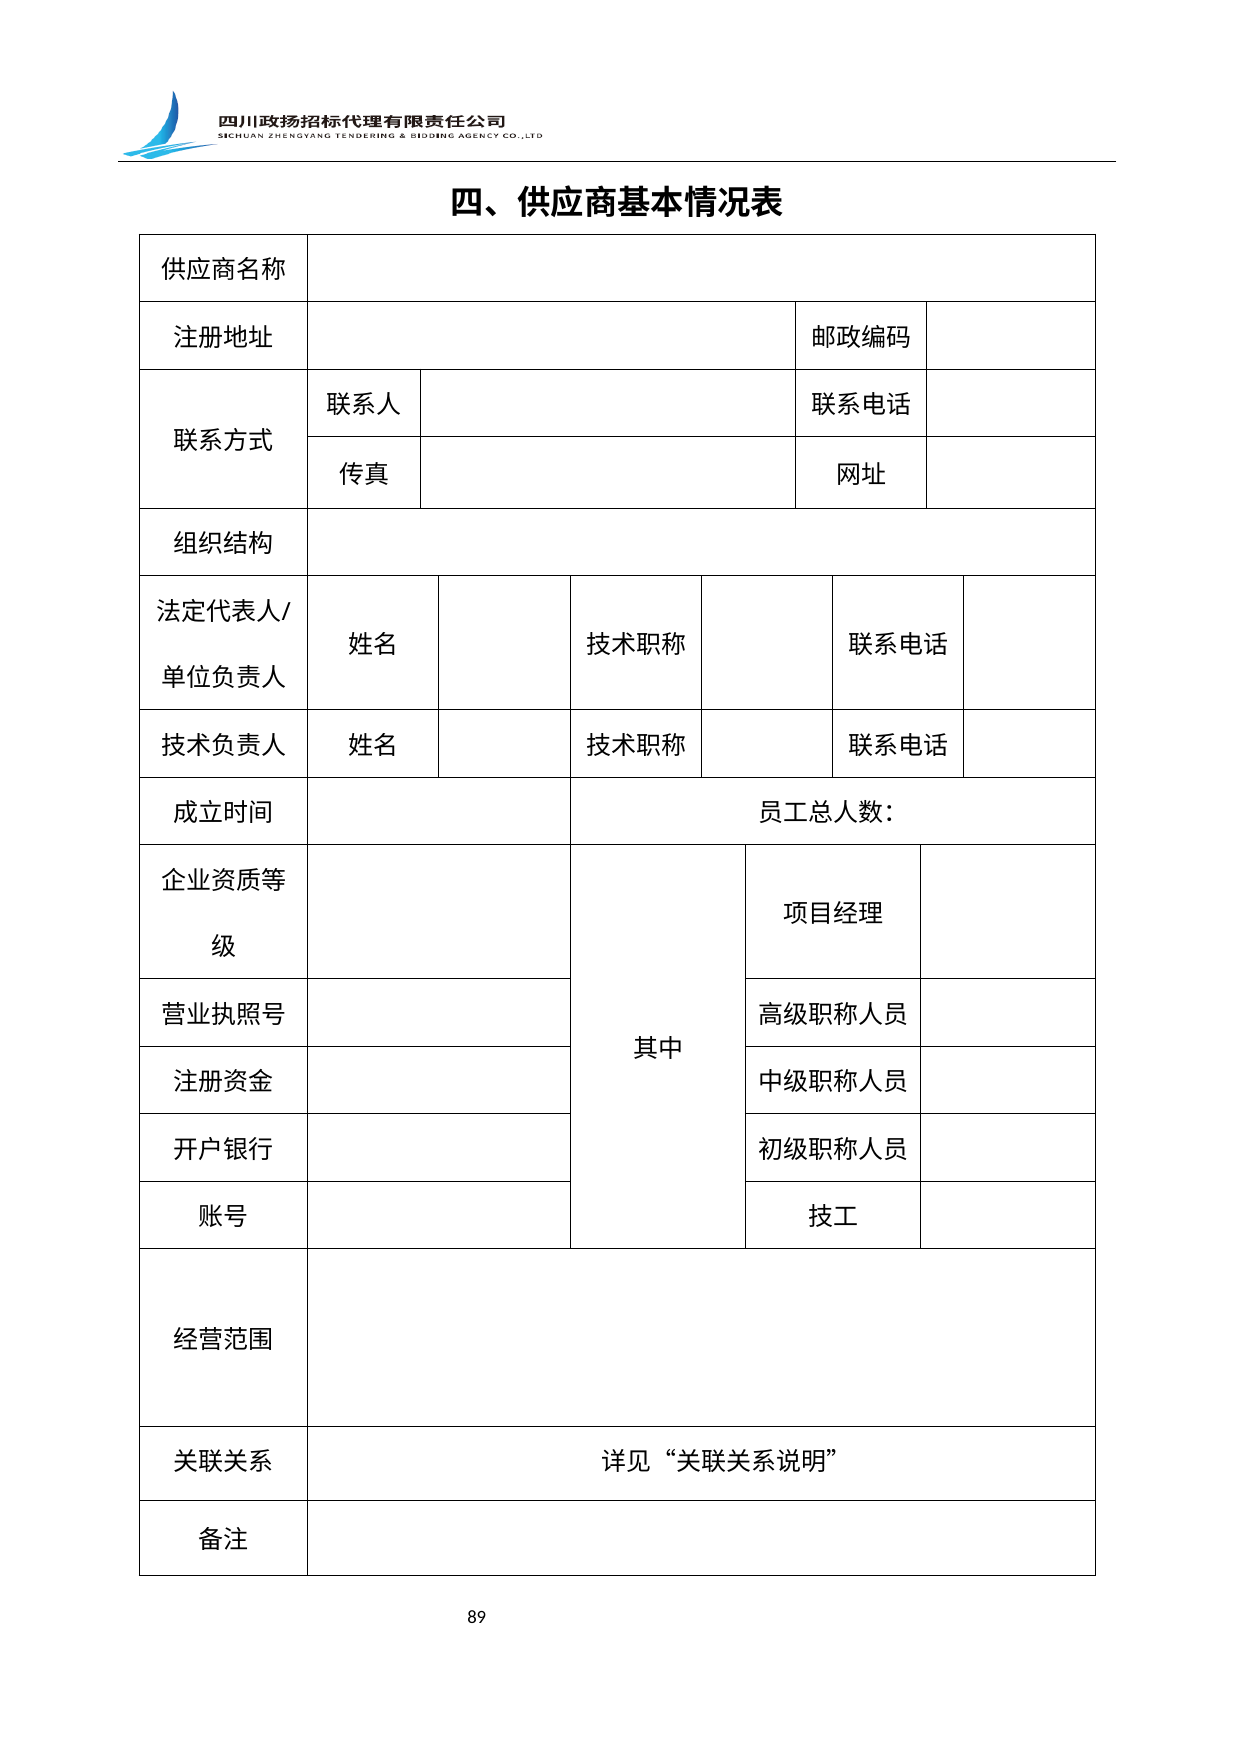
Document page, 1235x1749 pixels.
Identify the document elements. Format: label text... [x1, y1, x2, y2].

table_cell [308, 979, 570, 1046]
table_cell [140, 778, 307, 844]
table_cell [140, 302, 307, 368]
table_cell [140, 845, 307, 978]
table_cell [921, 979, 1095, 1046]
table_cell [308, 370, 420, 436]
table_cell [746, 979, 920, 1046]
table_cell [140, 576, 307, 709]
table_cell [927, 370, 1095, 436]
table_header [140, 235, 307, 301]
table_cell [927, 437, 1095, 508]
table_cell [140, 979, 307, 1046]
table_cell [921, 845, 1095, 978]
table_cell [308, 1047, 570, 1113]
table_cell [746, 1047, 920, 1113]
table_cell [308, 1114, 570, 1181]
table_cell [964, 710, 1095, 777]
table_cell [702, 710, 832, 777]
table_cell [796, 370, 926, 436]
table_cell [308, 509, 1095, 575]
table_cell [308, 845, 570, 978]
picture [118, 88, 546, 159]
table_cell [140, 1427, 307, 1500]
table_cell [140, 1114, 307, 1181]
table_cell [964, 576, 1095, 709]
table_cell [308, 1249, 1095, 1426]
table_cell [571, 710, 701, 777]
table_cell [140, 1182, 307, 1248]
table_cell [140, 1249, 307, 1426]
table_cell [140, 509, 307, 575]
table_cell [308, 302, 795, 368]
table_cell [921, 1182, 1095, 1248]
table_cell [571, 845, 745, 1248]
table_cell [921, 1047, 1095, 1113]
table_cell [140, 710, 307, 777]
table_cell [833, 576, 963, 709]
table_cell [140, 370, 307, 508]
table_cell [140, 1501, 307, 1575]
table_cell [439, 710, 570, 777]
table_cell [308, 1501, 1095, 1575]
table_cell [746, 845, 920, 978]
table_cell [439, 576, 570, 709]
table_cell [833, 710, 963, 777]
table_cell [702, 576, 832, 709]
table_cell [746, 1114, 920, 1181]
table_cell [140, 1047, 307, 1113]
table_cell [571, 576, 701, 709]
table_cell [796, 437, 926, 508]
text 四、供应商基本情况表 [118, 167, 1116, 233]
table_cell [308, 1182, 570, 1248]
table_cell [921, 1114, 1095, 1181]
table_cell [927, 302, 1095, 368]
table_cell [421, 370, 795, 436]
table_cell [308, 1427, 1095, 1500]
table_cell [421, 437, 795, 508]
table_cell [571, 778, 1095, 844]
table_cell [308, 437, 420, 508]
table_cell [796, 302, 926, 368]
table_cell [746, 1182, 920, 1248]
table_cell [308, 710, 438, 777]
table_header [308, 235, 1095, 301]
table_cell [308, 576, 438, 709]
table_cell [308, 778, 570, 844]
